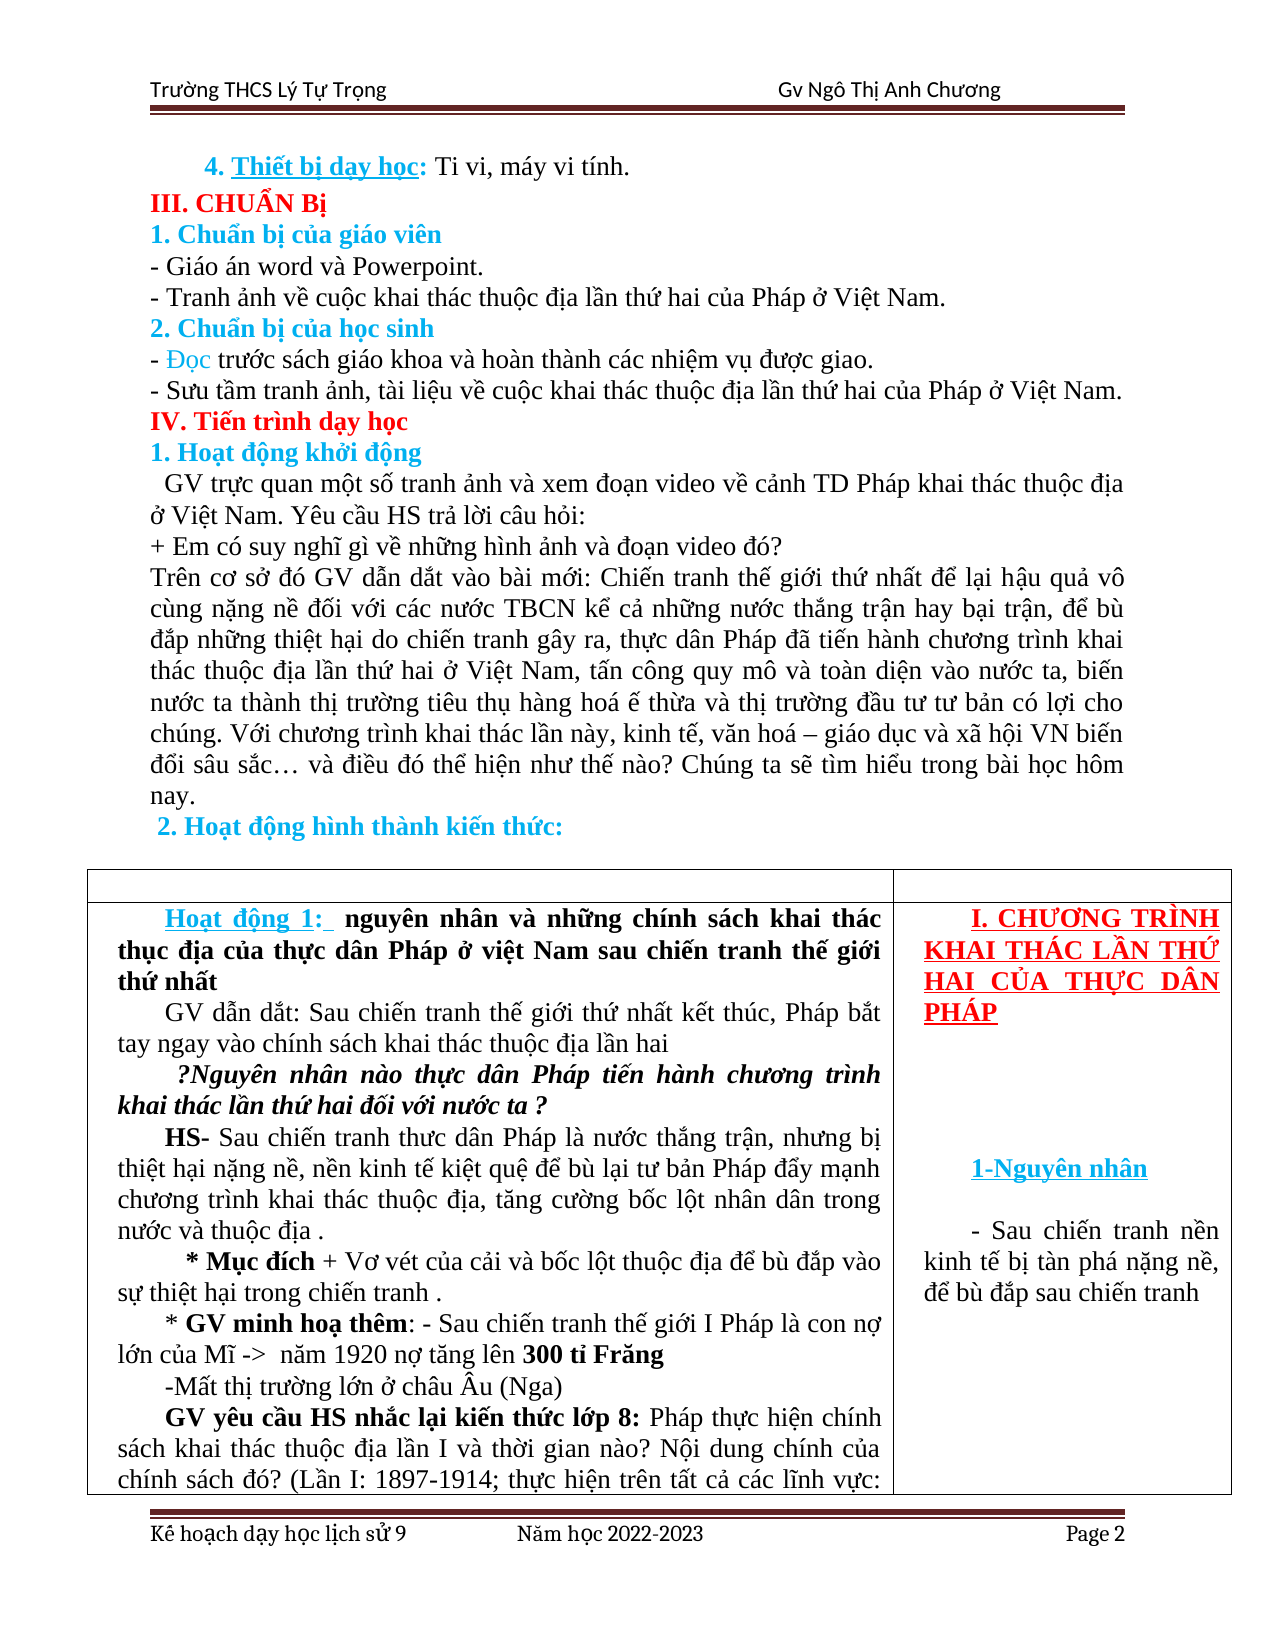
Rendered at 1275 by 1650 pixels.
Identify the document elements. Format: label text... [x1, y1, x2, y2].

text IV. Tiến trình dạy học [150, 405, 1125, 436]
text - Giáo án word và Powerpoint. [150, 249, 1125, 281]
text 1. Chuẩn bị của giáo viên [150, 218, 1125, 249]
text 4. Thiết bị dạy học: Ti vi, máy vi tính. [150, 150, 1125, 181]
table_header [894, 870, 1231, 902]
text 1. Hoạt động khởi động [150, 436, 1125, 468]
text Trên cơ sở đó GV dẫn dắt vào bài mới: Chiến tranh thế giới thứ nhất để lại hậu quả vô cùng nặng nề đối với các nước TBCN kể cả những nước thắng trận hay bại trận, để bù đắp những thiệt hại do chiến tranh gây ra, thực dân Pháp đã tiến hành chương trình khai thác thuộc địa lần thứ hai ở Việt Nam, tấn công quy mô và toàn diện vào nước ta, biến nước ta thành thị trường tiêu thụ hàng hoá ế thừa và thị trường đầu tư tư bản có lợi cho chúng. Với chương trình khai thác lần này, kinh tế, văn hoá – giáo dục và xã hội VN biến đổi sâu sắc… và điều đó thể hiện như thế nào? Chúng ta sẽ tìm hiểu trong bài học hôm nay. [150, 561, 1125, 810]
text 2. Hoạt động hình thành kiến thức: [150, 810, 1125, 841]
text - Tranh ảnh về cuộc khai thác thuộc địa lần thứ hai của Pháp ở Việt Nam. [150, 281, 1125, 312]
text + Em có suy nghĩ gì về những hình ảnh và đoạn video đó? [150, 530, 1125, 561]
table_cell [88, 903, 893, 1494]
text - Đọc trước sách giáo khoa và hoàn thành các nhiệm vụ được giao. [150, 343, 1125, 374]
table_header [88, 870, 893, 902]
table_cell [894, 903, 1231, 1494]
text - Sưu tầm tranh ảnh, tài liệu về cuộc khai thác thuộc địa lần thứ hai của Pháp ở Việt Nam. [150, 374, 1125, 405]
text III. CHUẨN Bị [150, 187, 1125, 218]
text 2. Chuẩn bị của học sinh [150, 312, 1125, 343]
text GV trực quan một số tranh ảnh và xem đoạn video về cảnh TD Pháp khai thác thuộc địa ở Việt Nam. Yêu cầu HS trả lời câu hỏi: [150, 468, 1125, 530]
